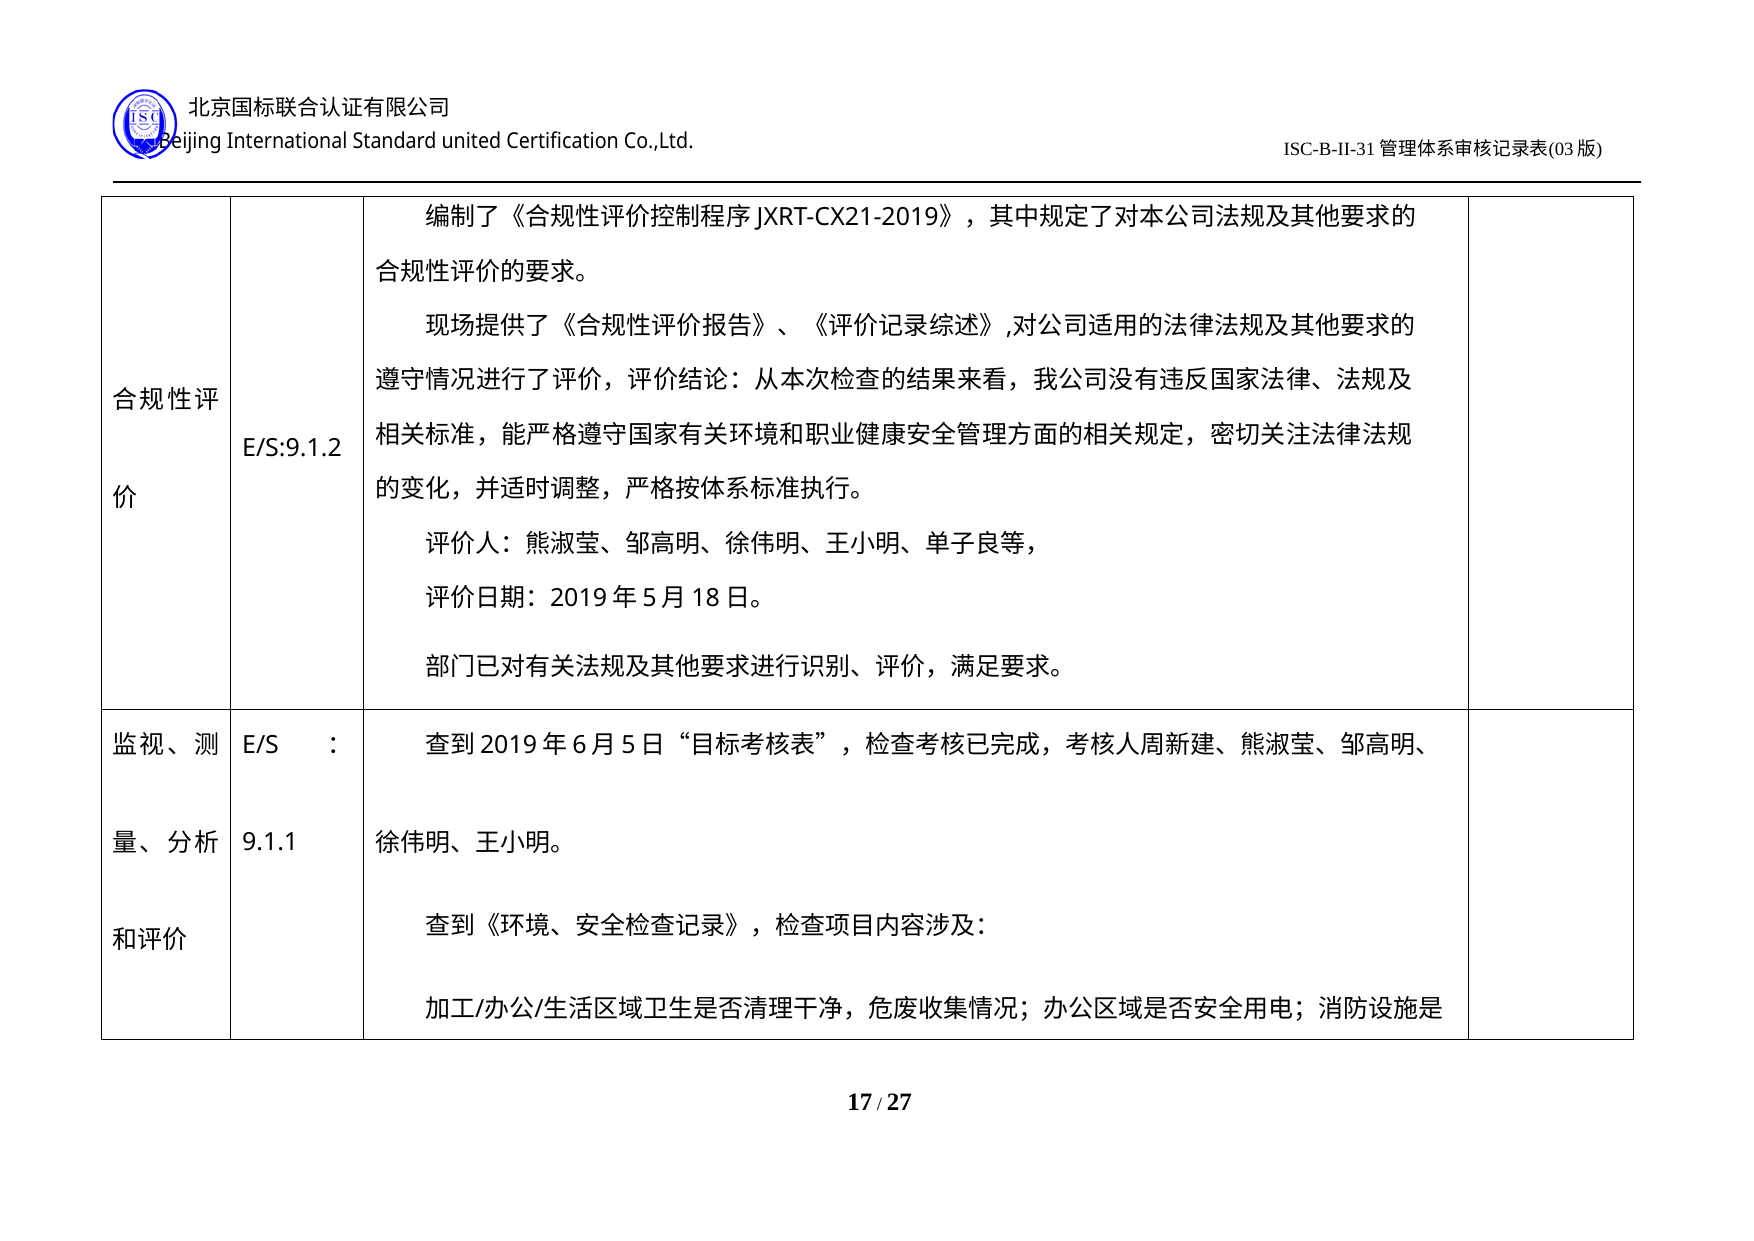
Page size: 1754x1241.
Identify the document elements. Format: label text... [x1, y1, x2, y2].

table_cell [1469, 710, 1633, 1039]
table_cell 编制了《合规性评价控制程序JXRT-CX21-2019》，其中规定了对本公司法规及其他要求的合规性评价的要求。 现场提供了《合规性评价报告》、《评价记录综述》,对公司适用的法律法规及其他要求的遵守情况进行了评价，评价结论：从本次检查的结果来看，我公司没有违反国家法律、法规及相关标准，能严格遵守国家有关环境和职业健康安全管理方面的相关规定，密切关注法律法规的变化，并适时调整，严格按体系标准执行。 评价人：熊淑莹、邹高明、徐伟明、王小明、单子良等， 评价日期：2019年5月18日。 部门已对有关法规及其他要求进行识别、评价，满足要求。 [364, 197, 1468, 709]
table_cell 合规性评价 [102, 197, 230, 709]
table_cell E/S：9.1.1 [231, 710, 363, 1039]
table_cell [1469, 197, 1633, 709]
picture [112, 89, 180, 158]
table_cell 监视、测量、分析和评价 [102, 710, 230, 1039]
table_cell E/S:9.1.2 [231, 197, 363, 709]
